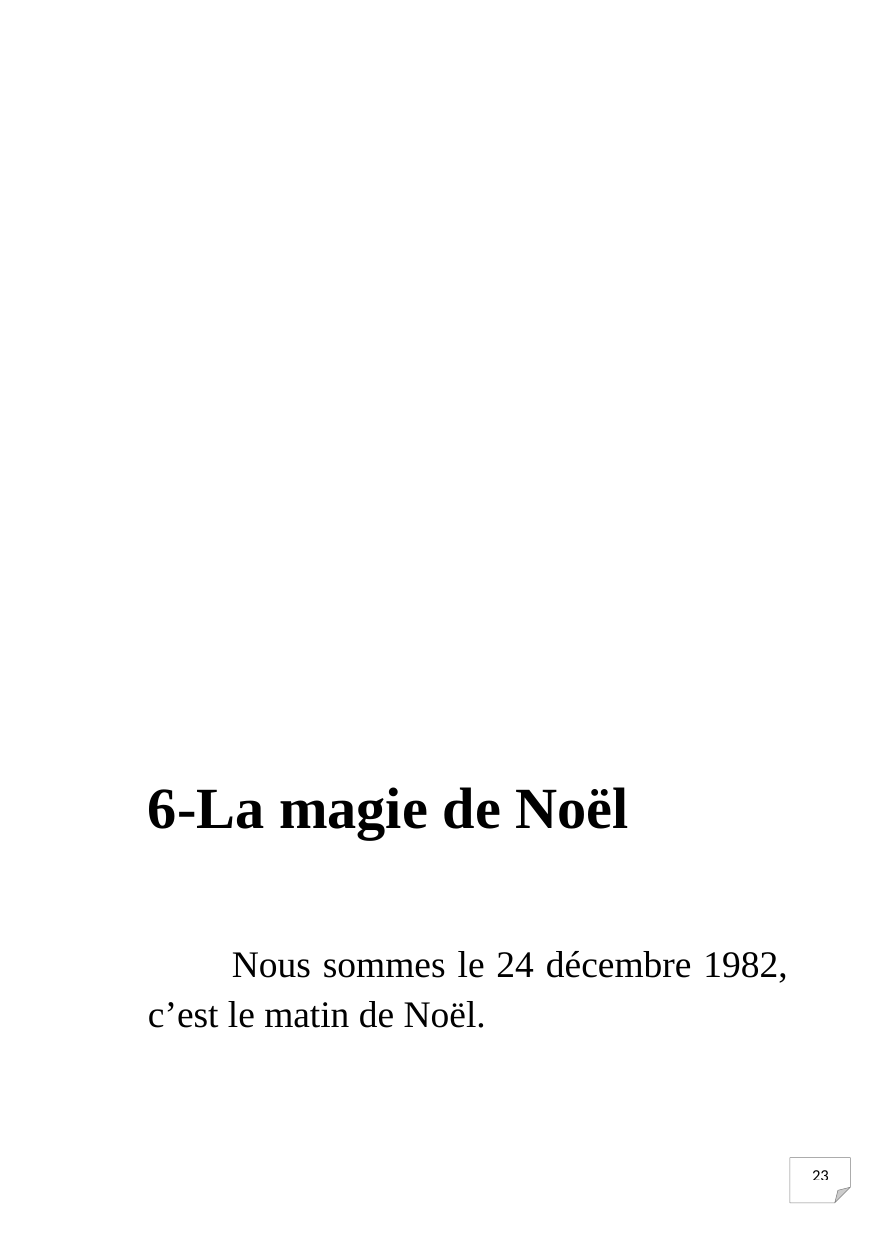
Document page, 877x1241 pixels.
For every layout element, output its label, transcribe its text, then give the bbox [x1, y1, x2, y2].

text 6-La magie de Noël [148, 774, 788, 841]
text Nous sommes le 24 décembre 1982, c’est le matin de Noël. [148, 942, 788, 1035]
